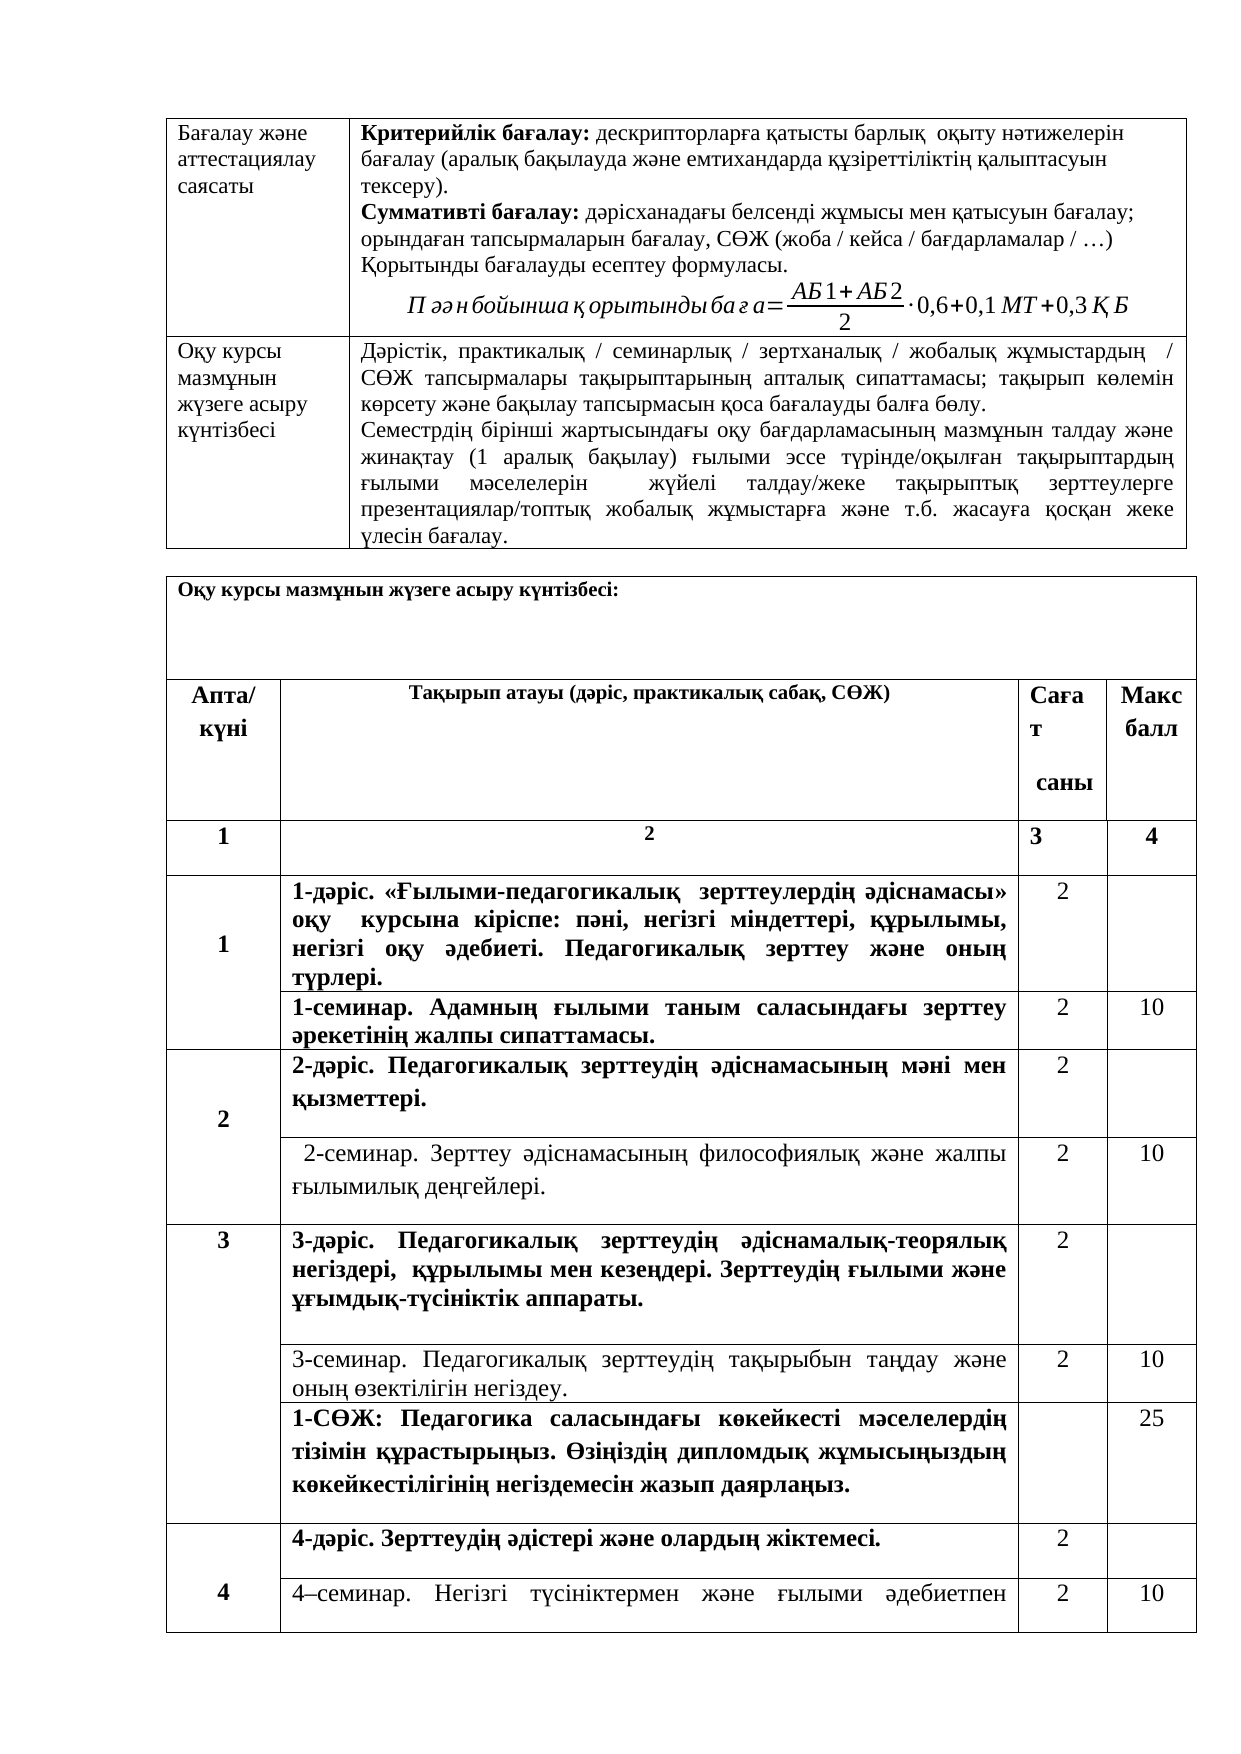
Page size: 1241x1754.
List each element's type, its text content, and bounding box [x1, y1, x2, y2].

table_cell 2 [167, 1050, 280, 1224]
table_cell Бағалау және аттестациялау саясаты [167, 119, 349, 336]
table_cell 2 [281, 821, 1018, 875]
table_header Оқу курсы мазмұнын жүзеге асыру күнтізбесі: [167, 577, 1196, 679]
table_cell 2 [1019, 1138, 1107, 1224]
table_cell [1108, 876, 1196, 991]
table_cell 1-дәріс. «Ғылыми-педагогикалық зерттеулердің әдіснамасы» оқу курсына кіріспе: пәні, негізгі міндеттері, құрылымы, негізгі оқу әдебиеті. Педагогикалық зерттеу және оның түрлері. [281, 876, 1018, 991]
table_cell 4-дәріс. Зерттеудің әдістері және олардың жіктемесі. [281, 1524, 1018, 1577]
table_cell [1108, 1225, 1196, 1343]
table_cell Апта/күні [167, 680, 280, 820]
table_cell 2 [1019, 1524, 1107, 1577]
table_cell 1-семинар. Адамның ғылыми таным саласындағы зерттеу әрекетінің жалпы сипаттамасы. [281, 992, 1018, 1049]
table_cell 3 [1019, 821, 1107, 875]
table_cell Сағат саны [1019, 680, 1106, 820]
table_cell 2 [1019, 1050, 1107, 1137]
table_cell 1 [167, 876, 280, 1049]
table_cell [281, 1579, 1018, 1632]
table_cell 10 [1108, 1138, 1196, 1224]
table_cell [1019, 1403, 1107, 1522]
table_cell Тақырып атауы (дәріс, практикалық сабақ, СӨЖ) [281, 680, 1018, 820]
table_cell [1108, 1050, 1196, 1137]
table_cell Критерийлік бағалау: дескрипторларға қатысты барлық оқыту нәтижелерін бағалау (аралық бақылауда және емтихандарда құзіреттіліктің қалыптасуын тексеру). Суммативті бағалау: дәрісханадағы белсенді жұмысы мен қатысуын бағалау; орындаған тапсырмаларын бағалау, СӨЖ (жоба / кейса / бағдарламалар / …) Қорытынды бағалауды есептеу формуласы. [350, 119, 1186, 336]
table_cell 10 [1108, 1345, 1196, 1402]
table_cell 1-СӨЖ: Педагогика саласындағы көкейкесті мәселелердің тізімін құрастырыңыз. Өзіңіздің дипломдық жұмысыңыздың көкейкестілігінің негіздемесін жазып даярлаңыз. [281, 1403, 1018, 1522]
table_cell 10 [1108, 992, 1196, 1049]
table_cell 2-дәріс. Педагогикалық зерттеудің әдіснамасының мәні мен қызметтері. [281, 1050, 1018, 1137]
table_cell Дәрістік, практикалық / семинарлық / зертханалық / жобалық жұмыстардың / СӨЖ тапсырмалары тақырыптарының апталық сипаттамасы; тақырып көлемін көрсету және бақылау тапсырмасын қоса бағалауды балға бөлу. Семестрдің бірінші жартысындағы оқу бағдарламасының мазмұнын талдау және жинақтау (1 аралық бақылау) ғылыми эссе түрінде/оқылған тақырыптардың ғылыми мәселелерін жүйелі талдау/жеке тақырыптық зерттеулерге презентациялар/топтық жобалық жұмыстарға және т.б. жасауға қосқан жеке үлесін бағалау. [350, 337, 1186, 548]
table_cell 1 [167, 821, 280, 875]
table_cell 25 [1108, 1403, 1196, 1522]
table_cell 4 [1108, 821, 1196, 875]
table_cell Максбалл [1107, 680, 1196, 820]
table_cell 2 [1019, 992, 1107, 1049]
table_cell 3-семинар. Педагогикалық зерттеудің тақырыбын таңдау және оның өзектілігін негіздеу. [281, 1345, 1018, 1402]
table_cell 3 [167, 1225, 280, 1522]
table_cell 2-семинар. Зерттеу әдіснамасының философиялық және жалпы ғылымилық деңгейлері. [281, 1138, 1018, 1224]
table_cell 2 [1019, 1345, 1107, 1402]
table_cell [1108, 1524, 1196, 1577]
table_cell Оқу курсы мазмұнын жүзеге асыру күнтізбесі [167, 337, 349, 548]
table_cell 2 [1019, 876, 1107, 991]
table_cell 4 [167, 1524, 280, 1632]
table_cell 2 [1019, 1225, 1107, 1343]
table_cell 10 [1108, 1579, 1196, 1632]
table_cell 2 [1019, 1579, 1107, 1632]
table_cell 3-дәріс. Педагогикалық зерттеудің әдіснамалық-теорялық негіздері, құрылымы мен кезеңдері. Зерттеудің ғылыми және ұғымдық-түсініктік аппараты. [281, 1225, 1018, 1343]
